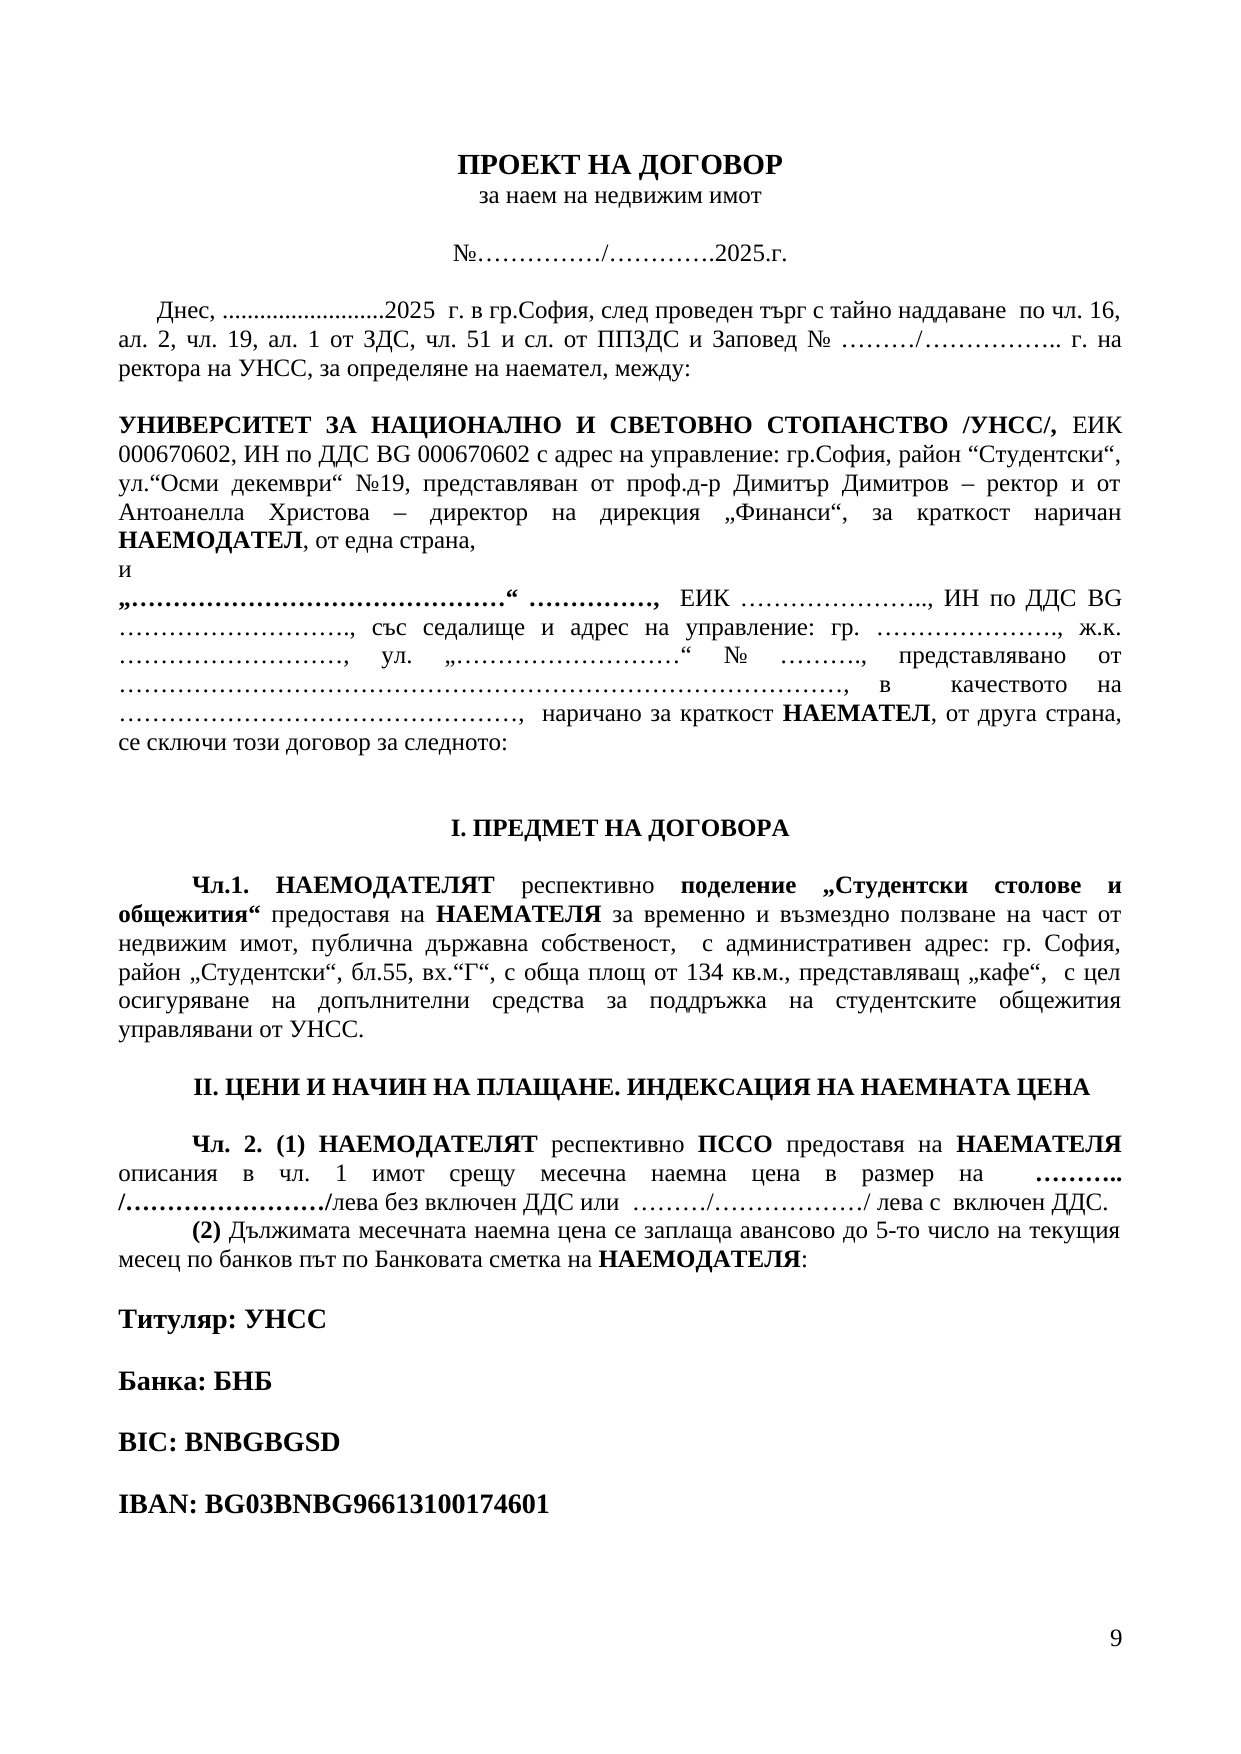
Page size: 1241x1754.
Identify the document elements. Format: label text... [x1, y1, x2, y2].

text Банка: БНБ [118, 1364, 1122, 1396]
text BIC: BNBGBGSD [118, 1425, 1122, 1458]
text Днес, ..........................2025 г. в гр.София, след проведен търг с тайно наддаване по чл. 16, ал. 2, чл. 19, ал. 1 от ЗДС, чл. 51 и сл. от ППЗДС и Заповед № ………/…………….. г. на ректора на УНСС, за определяне на наемател, между: [118, 295, 1122, 382]
text Титуляр: УНСС [118, 1302, 1122, 1334]
text „………………………………………“ ……………, ЕИК ………………….., ИН по ДДС BG ………………………., със седалище и адрес на управление: гр. …………………., ж.к. ………………………, ул. „………………………“ № ………., представлявано от ……………………………………………………………………………, в качеството на …………………………………………, наричано за краткост НАЕМАТЕЛ, от друга страна, се сключи този договор за следното: [118, 583, 1122, 755]
text IBAN: BG03BNBG96613100174601 [118, 1487, 1122, 1519]
text ІІ. ЦЕНИ И НАЧИН НА ПЛАЩАНЕ. ИНДЕКСАЦИЯ НА НАЕМНАТА ЦЕНА [118, 1072, 1122, 1100]
text Чл.1. НАЕМОДАТЕЛЯТ респективно поделение „Студентски столове и общежития“ предоставя на НАЕМАТЕЛЯ за временно и възмездно ползване на част от недвижим имот, публична държавна собственост, с административен адрес: гр. София, район „Студентски“, бл.55, вх.“Г“, с обща площ от 134 кв.м., представляващ „кафе“, с цел осигуряване на допълнителни средства за поддръжка на студентските общежития управлявани от УНСС. [118, 870, 1122, 1043]
text за наем на недвижим имот [118, 180, 1122, 209]
text ПРОЕКТ НА ДОГОВОР [118, 147, 1122, 180]
text №……………/………….2025.г. [118, 238, 1122, 267]
text (2) Дължимата месечната наемна цена се заплаща авансово до 5-то число на текущия месец по банков път по Банковата сметка на НАЕМОДАТЕЛЯ: [118, 1215, 1122, 1273]
text УНИВЕРСИТЕТ ЗА НАЦИОНАЛНО И СВЕТОВНО СТОПАНСТВО /УНСС/, ЕИК 000670602, ИН по ДДС BG 000670602 с адрес на управление: гр.София, район “Студентски“, ул.“Осми декември“ №19, представляван от проф.д-р Димитър Димитров – ректор и от Антоанелла Христова – директор на дирекция „Финанси“, за краткост наричан НАЕМОДАТЕЛ, от една страна, [118, 410, 1122, 554]
text и [118, 554, 1122, 583]
text Чл. 2. (1) НАЕМОДАТЕЛЯТ респективно ПССО предоставя на НАЕМАТЕЛЯ описания в чл. 1 имот срещу месечна наемна цена в размер на ……….. /……………………/лева без включен ДДС или ………/………………/ лева с включен ДДС. [118, 1129, 1122, 1215]
text І. ПРЕДМЕТ НА ДОГОВОРА [118, 813, 1122, 842]
